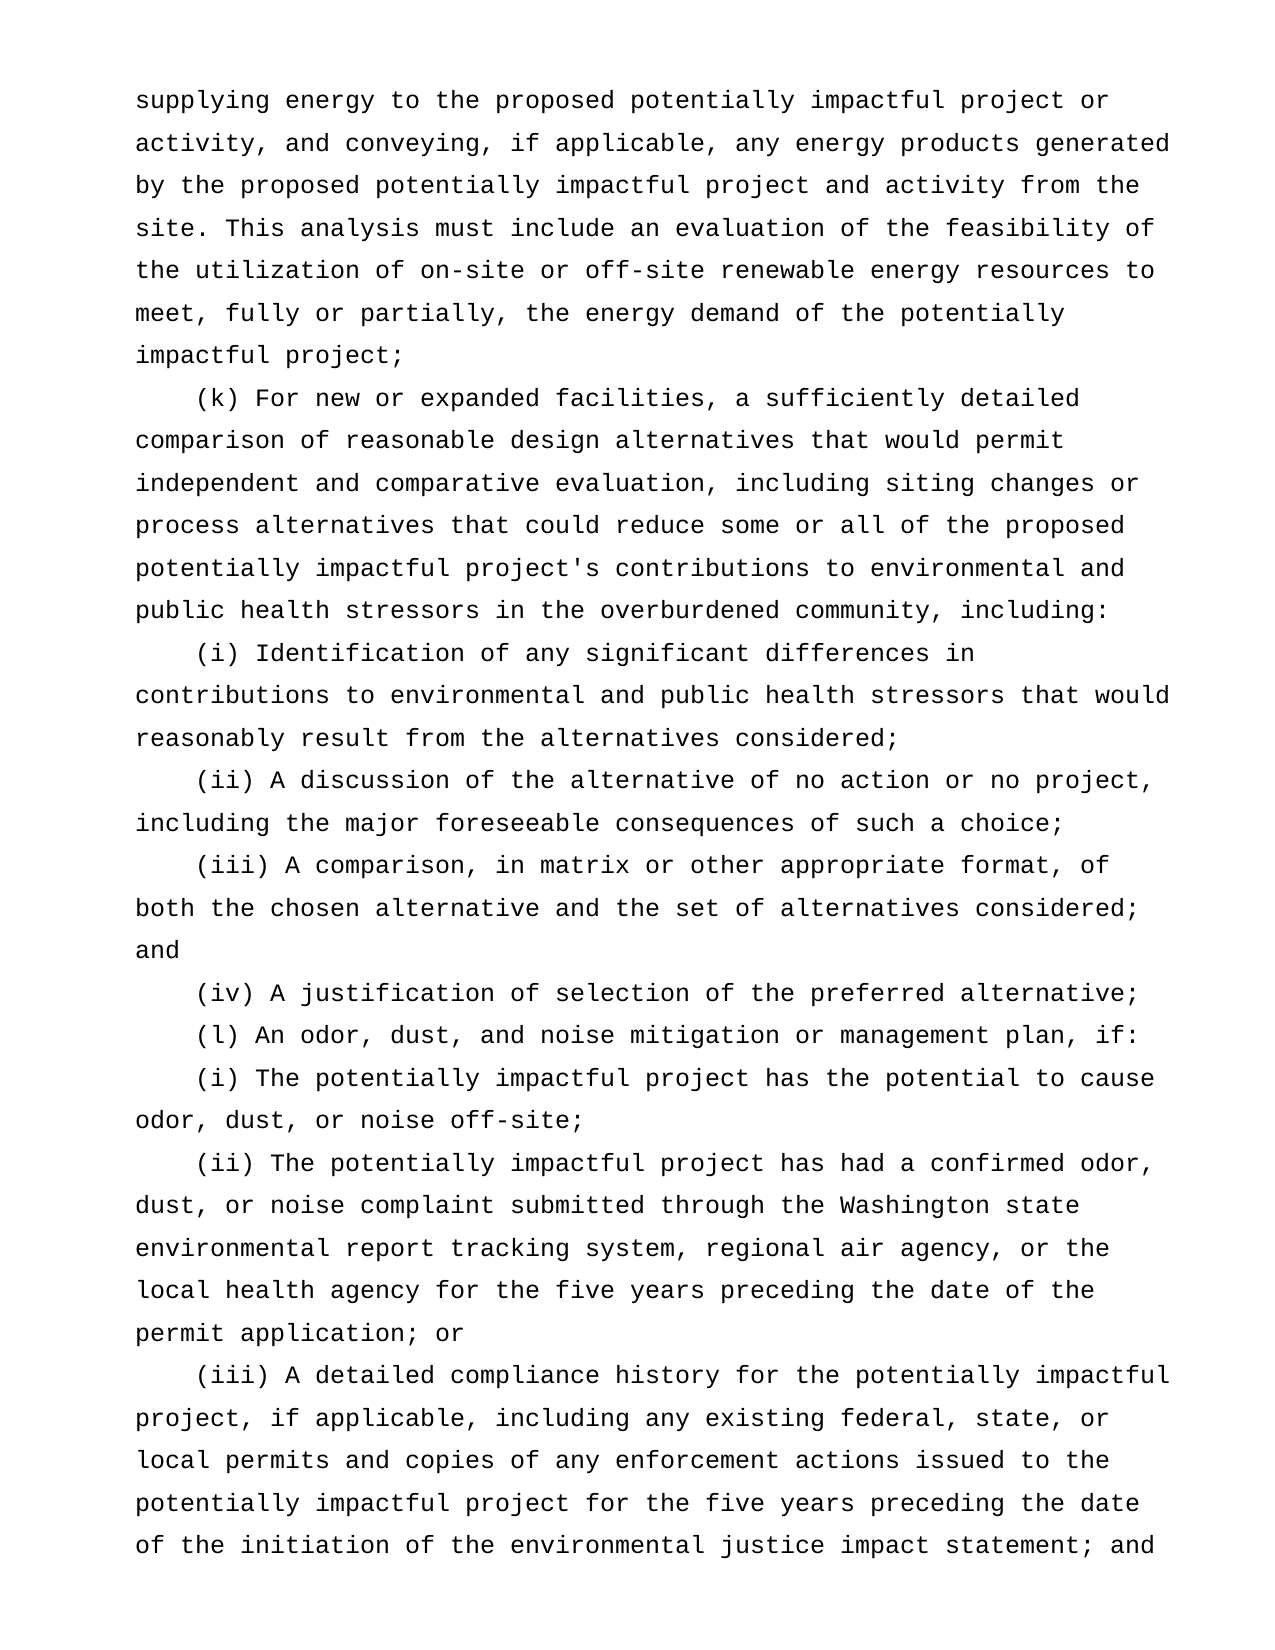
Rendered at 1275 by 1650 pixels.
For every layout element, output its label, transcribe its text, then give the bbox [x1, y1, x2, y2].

text (iv) A justification of selection of the preferred alternative; [135, 967, 1170, 1010]
text (iii) A comparison, in matrix or other appropriate format, of both the chosen alternative and the set of alternatives considered; and [135, 840, 1170, 967]
text (ii) The potentially impactful project has had a confirmed odor, dust, or noise complaint submitted through the Washington state environmental report tracking system, regional air agency, or the local health agency for the five years preceding the date of the permit application; or [135, 1137, 1170, 1350]
text (l) An odor, dust, and noise mitigation or management plan, if: [135, 1010, 1170, 1052]
text (k) For new or expanded facilities, a sufficiently detailed comparison of reasonable design alternatives that would permit independent and comparative evaluation, including siting changes or process alternatives that could reduce some or all of the proposed potentially impactful project's contributions to environmental and public health stressors in the overburdened community, including: [135, 372, 1170, 627]
text (iii) A detailed compliance history for the potentially impactful project, if applicable, including any existing federal, state, or local permits and copies of any enforcement actions issued to the potentially impactful project for the five years preceding the date of the initiation of the environmental justice impact statement; and [135, 1350, 1170, 1562]
text (ii) A discussion of the alternative of no action or no project, including the major foreseeable consequences of such a choice; [135, 755, 1170, 840]
text (i) The potentially impactful project has the potential to cause odor, dust, or noise off-site; [135, 1052, 1170, 1137]
text (i) Identification of any significant differences in contributions to environmental and public health stressors that would reasonably result from the alternatives considered; [135, 627, 1170, 755]
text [135, 75, 1170, 372]
